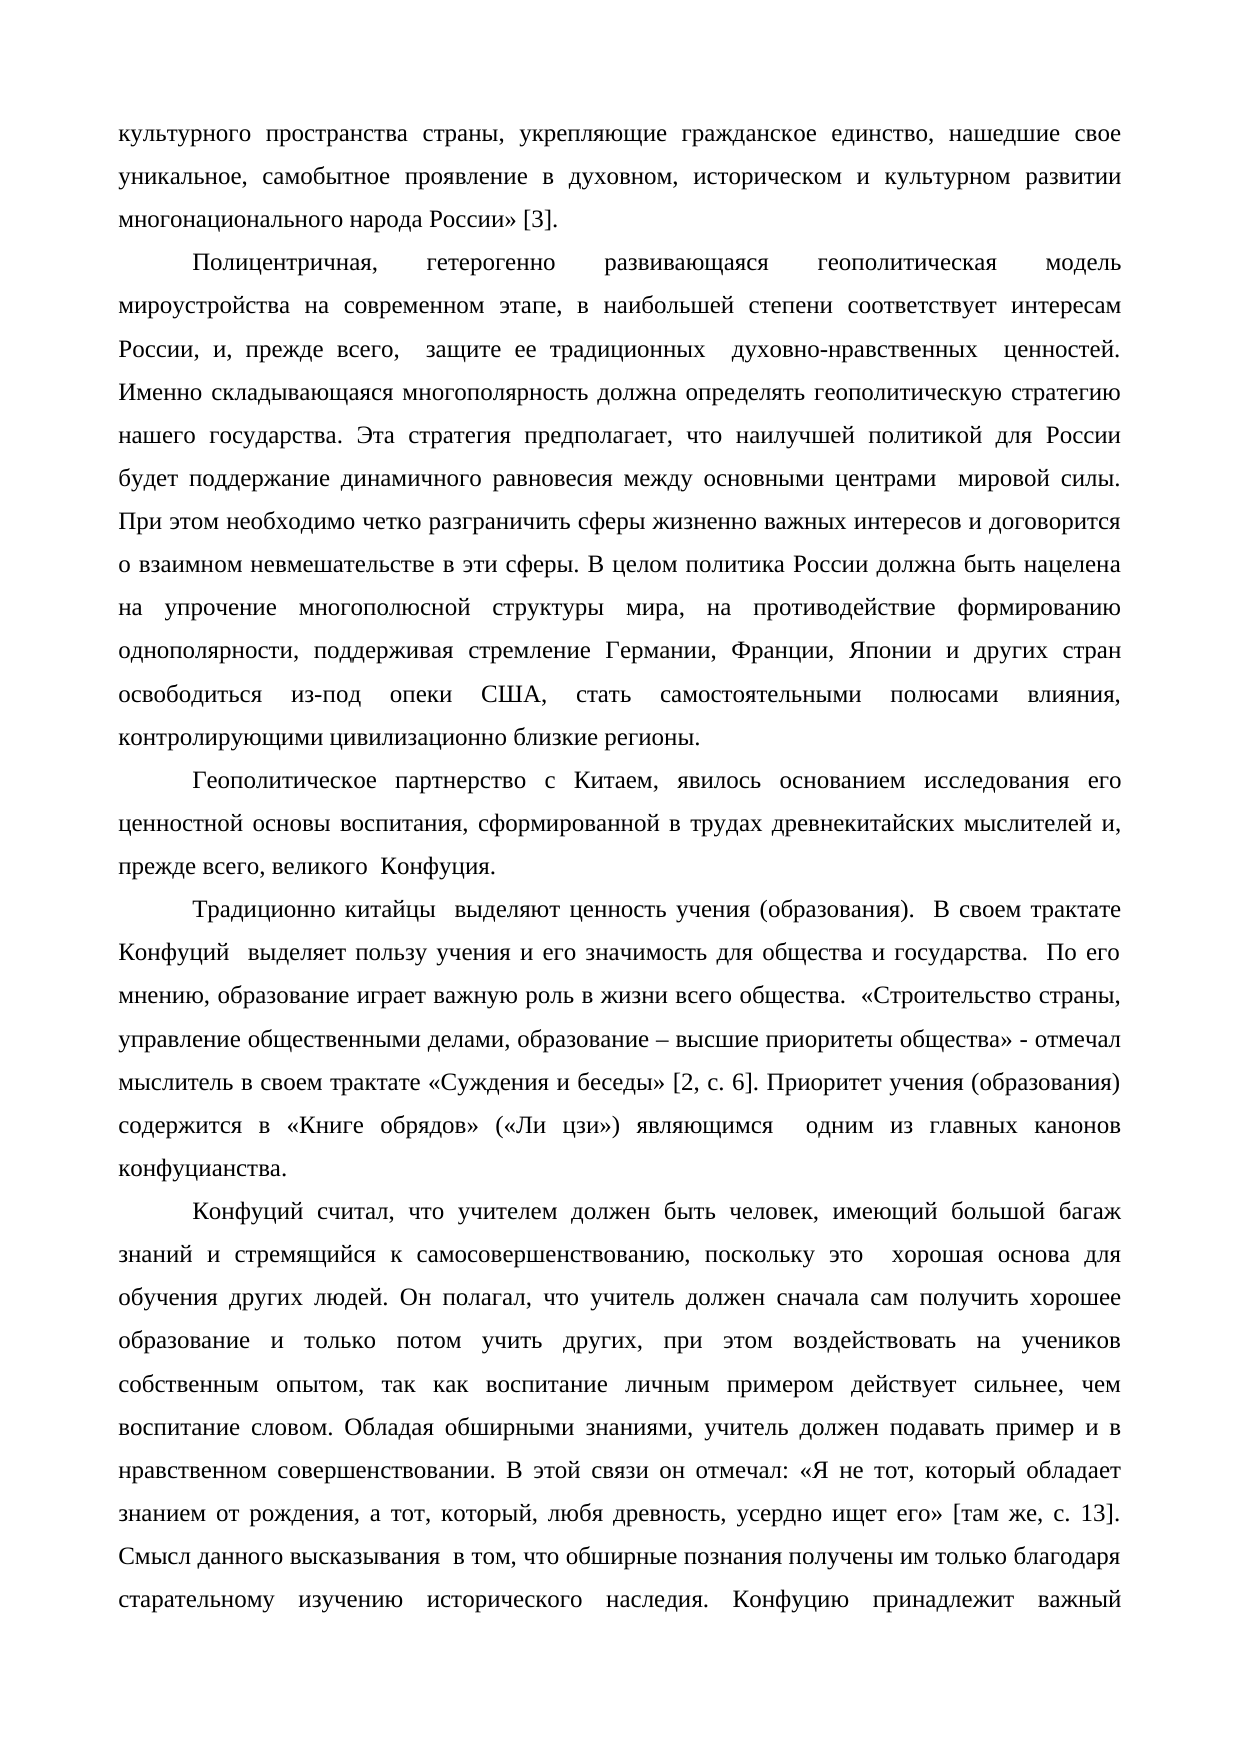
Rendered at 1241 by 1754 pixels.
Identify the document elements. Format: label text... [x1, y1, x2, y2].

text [118, 1196, 1122, 1613]
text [118, 118, 1122, 233]
text Традиционно китайцы выделяют ценность учения (образования). В своем трактате Конфуций выделяет пользу учения и его значимость для общества и государства. По его мнению, образование играет важную роль в жизни всего общества. «Строительство страны, управление общественными делами, образование – высшие приоритеты общества» - отмечал мыслитель в своем трактате «Суждения и беседы» [2, с. 6]. Приоритет учения (образования) содержится в «Книге обрядов» («Ли цзи») являющимся одним из главных канонов конфуцианства. [118, 894, 1122, 1182]
text Полицентричная, гетерогенно развивающаяся геополитическая модель мироустройства на современном этапе, в наибольшей степени соответствует интересам России, и, прежде всего, защите ее традиционных духовно-нравственных ценностей. Именно складывающаяся многополярность должна определять геополитическую стратегию нашего государства. Эта стратегия предполагает, что наилучшей политикой для России будет поддержание динамичного равновесия между основными центрами мировой силы. При этом необходимо четко разграничить сферы жизненно важных интересов и договорится о взаимном невмешательстве в эти сферы. В целом политика России должна быть нацелена на упрочение многополюсной структуры мира, на противодействие формированию однополярности, поддерживая стремление Германии, Франции, Японии и других стран освободиться из-под опеки США, стать самостоятельными полюсами влияния, контролирующими цивилизационно близкие регионы. [118, 247, 1122, 751]
text Геополитическое партнерство с Китаем, явилось основанием исследования его ценностной основы воспитания, сформированной в трудах древнекитайских мыслителей и, прежде всего, великого Конфуция. [118, 765, 1122, 880]
